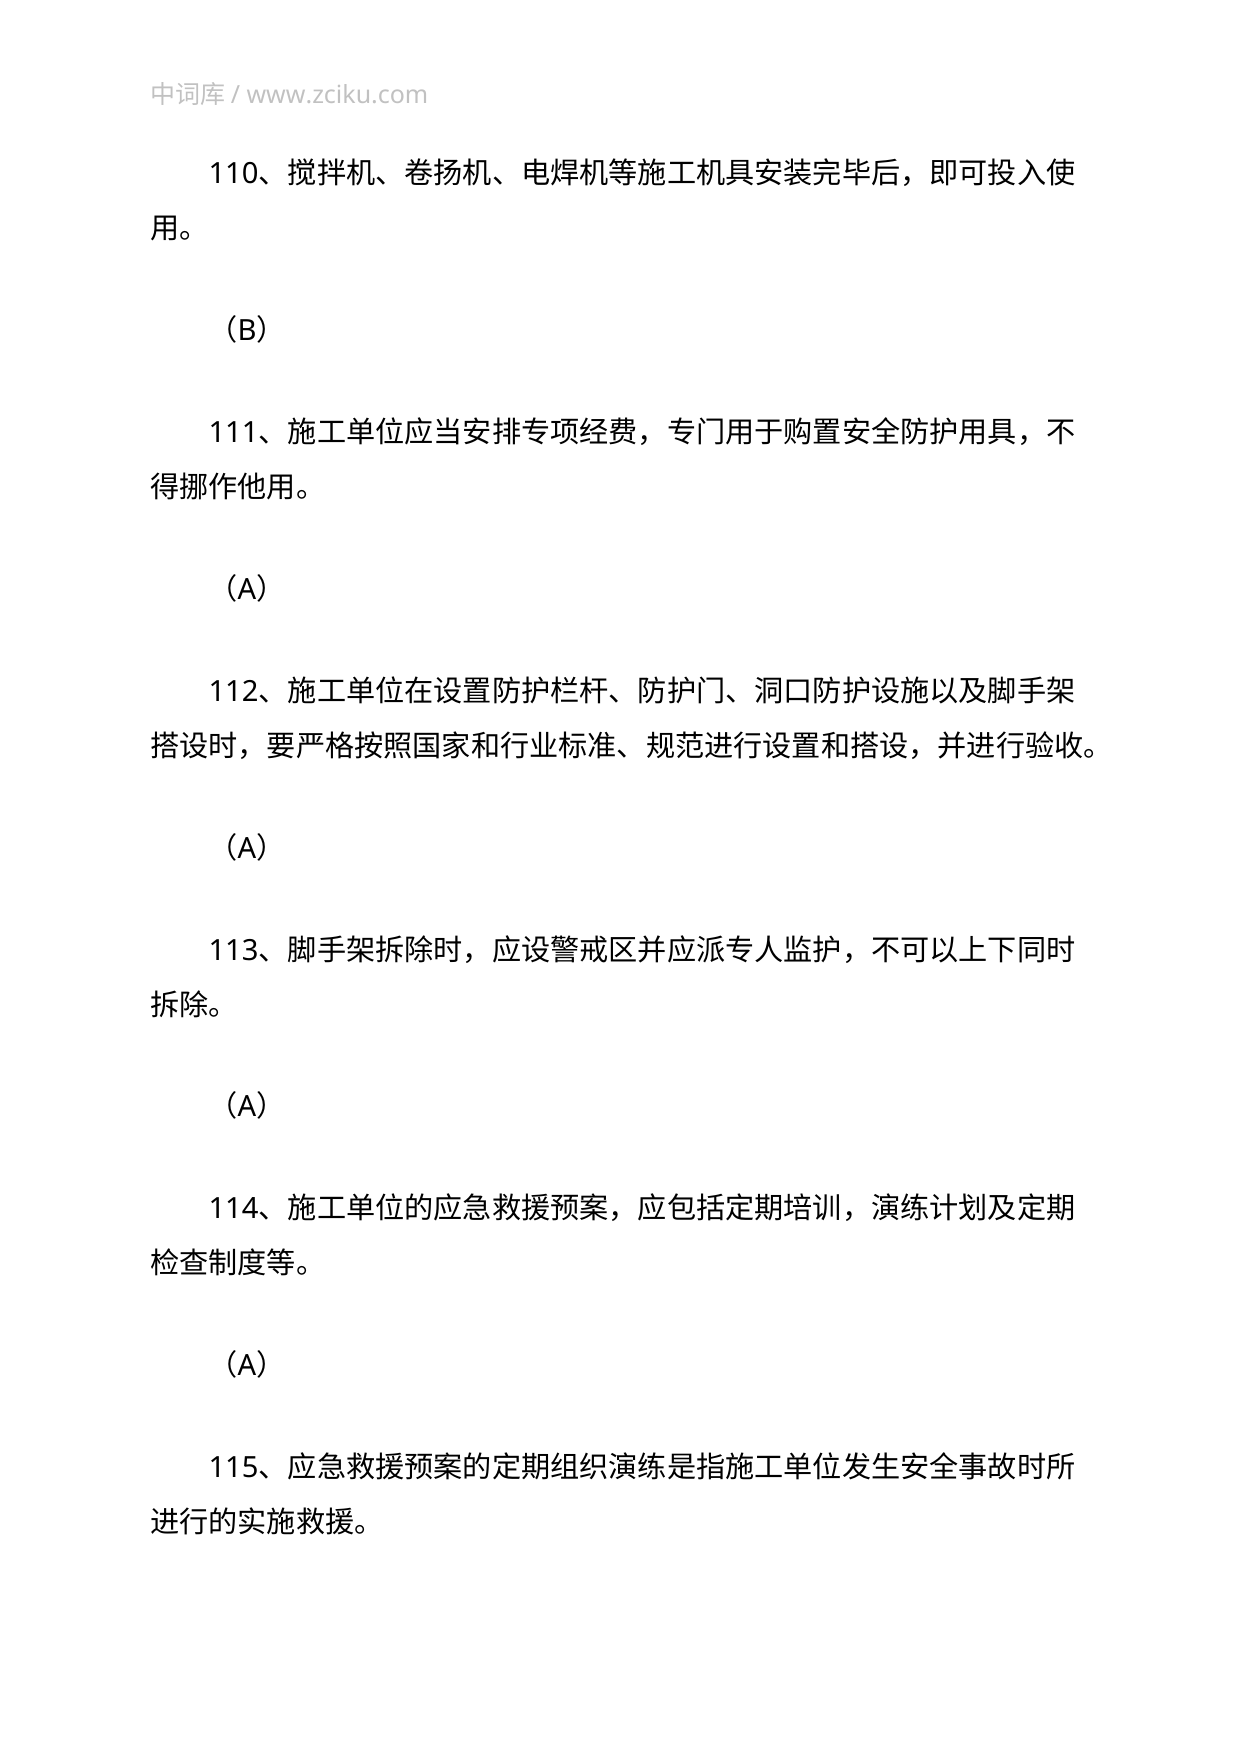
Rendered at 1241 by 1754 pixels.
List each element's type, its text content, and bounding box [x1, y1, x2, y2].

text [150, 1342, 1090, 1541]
text （A） [150, 824, 1090, 867]
text 114、施工单位的应急救援预案，应包括定期培训，演练计划及定期检查制度等。 [150, 1185, 1090, 1282]
text 110、搅拌机、卷扬机、电焊机等施工机具安装完毕后，即可投入使用。 [150, 150, 1090, 247]
text 111、施工单位应当安排专项经费，专门用于购置安全防护用具，不得挪作他用。 [150, 409, 1090, 506]
text （A） [150, 1083, 1090, 1125]
text 112、施工单位在设置防护栏杆、防护门、洞口防护设施以及脚手架搭设时，要严格按照国家和行业标准、规范进行设置和搭设，并进行验收。 [150, 667, 1090, 765]
text （A） [150, 566, 1090, 608]
text 113、脚手架拆除时，应设警戒区并应派专人监护，不可以上下同时拆除。 [150, 926, 1090, 1023]
text （B） [150, 307, 1090, 349]
